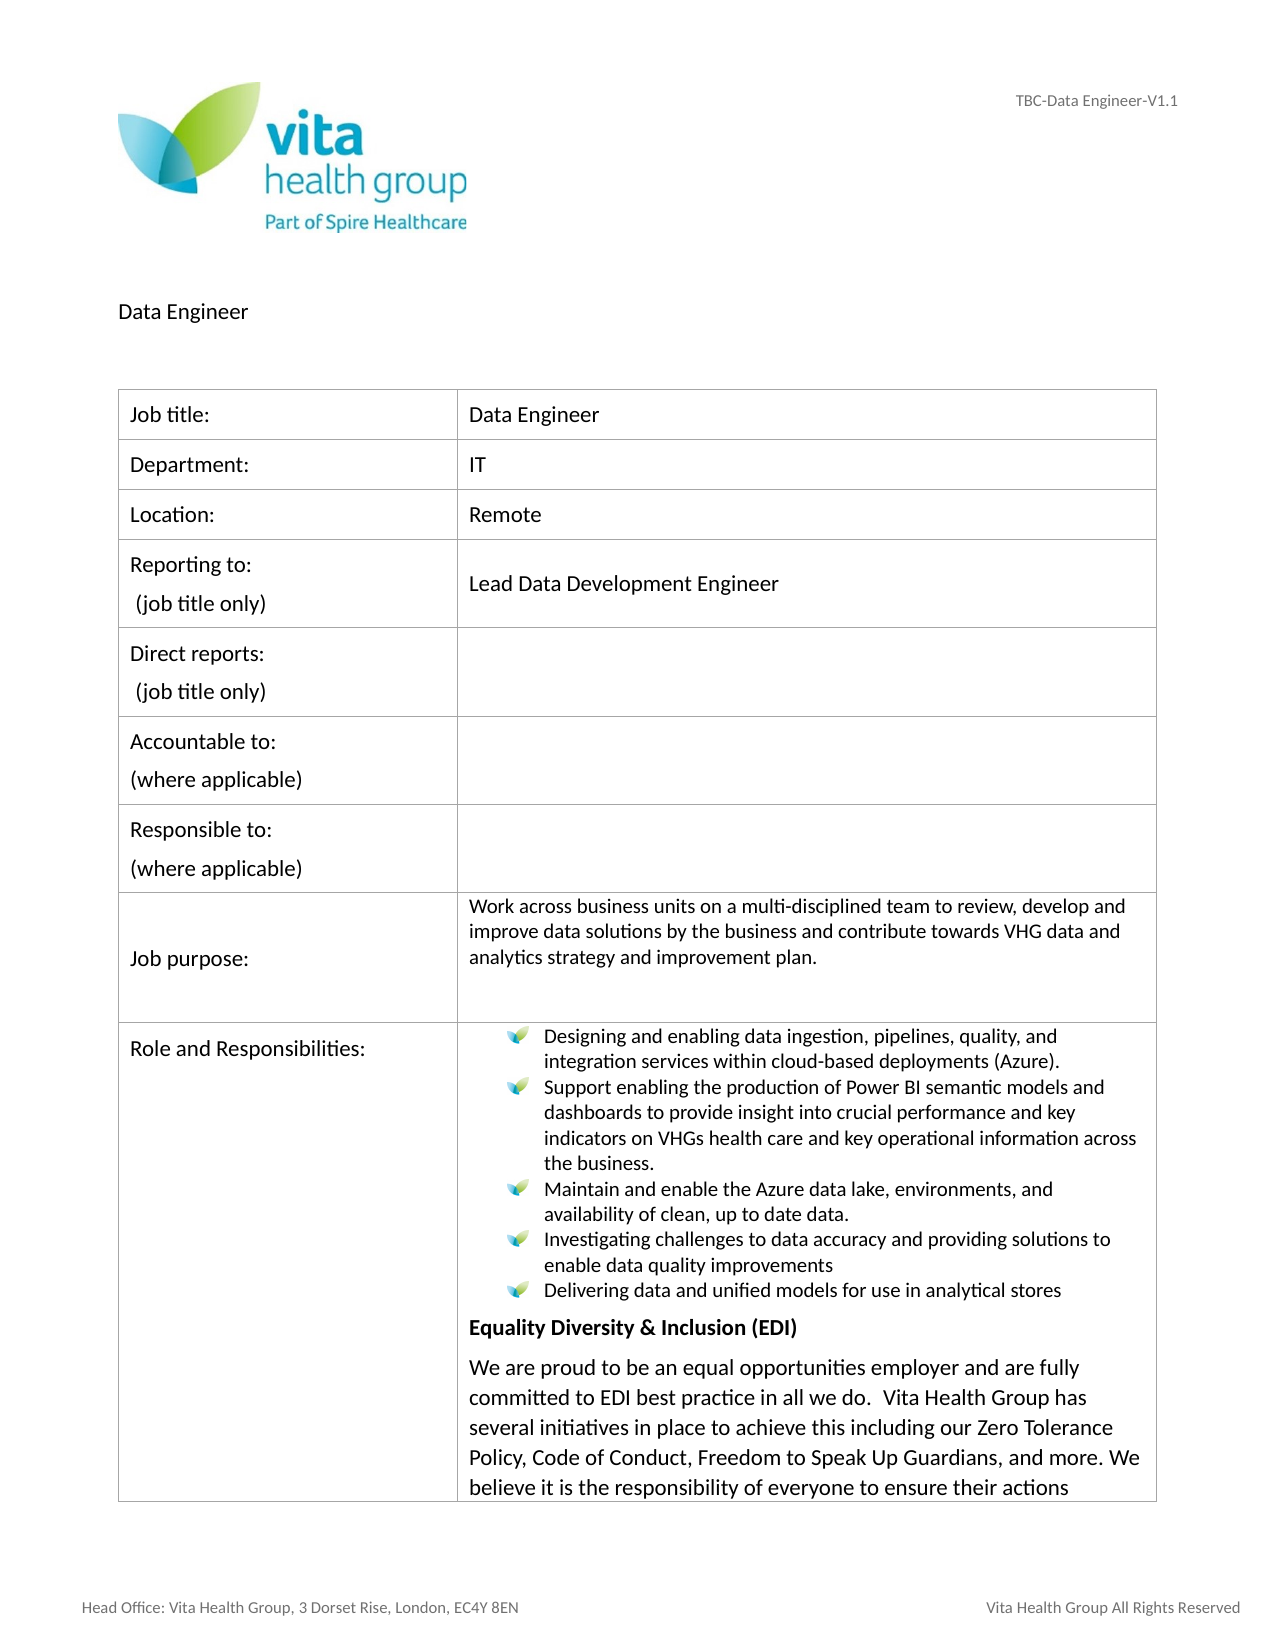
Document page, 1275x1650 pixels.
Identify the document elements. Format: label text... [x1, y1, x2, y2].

table_cell Work across business units on a multi-disciplined team to review, develop and improve data solutions by the business and contribute towards VHG data and analytics strategy and improvement plan. [458, 893, 1156, 1022]
picture [507, 1077, 529, 1095]
table_cell Location: [119, 490, 457, 539]
table_header Data Engineer [458, 390, 1156, 439]
table_cell [458, 717, 1156, 804]
table_cell Accountable to: (where applicable) [119, 717, 457, 804]
table_header Job title: [119, 390, 457, 439]
table_cell [458, 805, 1156, 892]
table_cell IT [458, 440, 1156, 489]
table_cell Responsible to: (where applicable) [119, 805, 457, 892]
table_cell Job purpose: [119, 893, 457, 1022]
picture [507, 1281, 529, 1298]
table_cell [458, 628, 1156, 716]
picture [118, 82, 467, 233]
table_cell Reporting to: (job title only) [119, 540, 457, 627]
table_cell Department: [119, 440, 457, 489]
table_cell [119, 1023, 457, 1501]
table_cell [458, 1023, 1156, 1501]
table_cell Remote [458, 490, 1156, 539]
table_cell Direct reports: (job title only) [119, 628, 457, 716]
picture [507, 1179, 529, 1196]
picture [507, 1026, 529, 1044]
picture [507, 1230, 529, 1247]
table_cell Lead Data Development Engineer [458, 540, 1156, 627]
